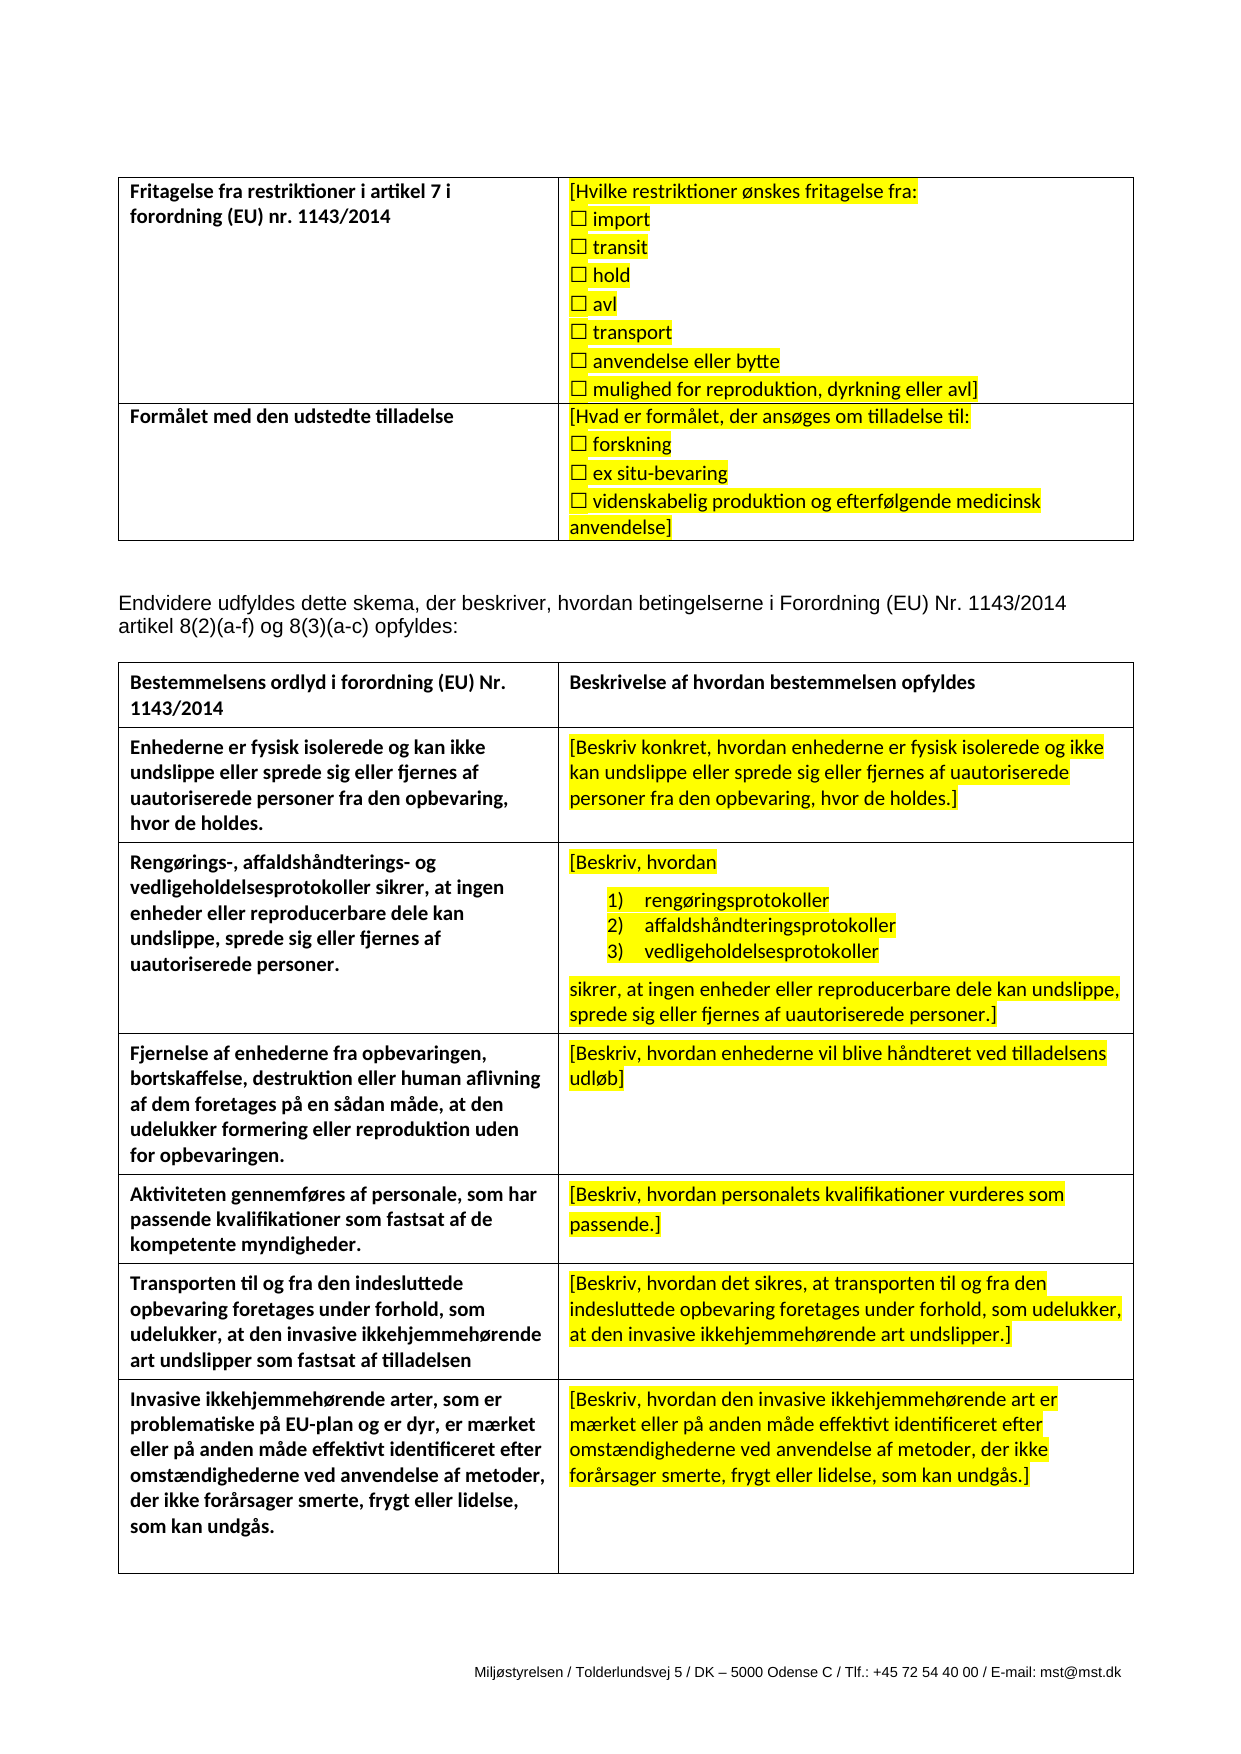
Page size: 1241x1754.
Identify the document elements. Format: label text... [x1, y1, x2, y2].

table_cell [119, 1380, 558, 1572]
table_cell Fjernelse af enhederne fra opbevaringen, bortskaffelse, destruktion eller human aflivning af dem foretages på en sådan måde, at den udelukker formering eller reproduktion uden for opbevaringen. [119, 1034, 558, 1173]
table_cell [Beskriv, hvordan rengøringsprotokoller affaldshåndteringsprotokoller vedligeholdelsesprotokoller sikrer, at ingen enheder eller reproducerbare dele kan undslippe, sprede sig eller fjernes af uautoriserede personer.] [559, 843, 1133, 1033]
table_cell Transporten til og fra den indesluttede opbevaring foretages under forhold, som udelukker, at den invasive ikkehjemmehørende art undslipper som fastsat af tilladelsen [119, 1264, 558, 1378]
table_header Bestemmelsens ordlyd i forordning (EU) Nr. 1143/2014 [119, 663, 558, 727]
table_header Beskrivelse af hvordan bestemmelsen opfyldes [559, 663, 1133, 727]
table_cell [Beskriv, hvordan det sikres, at transporten til og fra den indesluttede opbevaring foretages under forhold, som udelukker, at den invasive ikkehjemmehørende art undslipper.] [559, 1264, 1133, 1378]
table_cell Aktiviteten gennemføres af personale, som har passende kvalifikationer som fastsat af de kompetente myndigheder. [119, 1175, 558, 1263]
table_cell [Beskriv konkret, hvordan enhederne er fysisk isolerede og ikke kan undslippe eller sprede sig eller fjernes af uautoriserede personer fra den opbevaring, hvor de holdes.] [559, 728, 1133, 842]
table_cell [Hvilke restriktioner ønskes fritagelse fra: import transit hold avl transport anvendelse eller bytte mulighed for reproduktion, dyrkning eller avl] [559, 178, 1133, 403]
table_cell Rengørings-, affaldshåndterings- og vedligeholdelsesprotokoller sikrer, at ingen enheder eller reproducerbare dele kan undslippe, sprede sig eller fjernes af uautoriserede personer. [119, 843, 558, 1033]
table_cell Enhederne er fysisk isolerede og kan ikke undslippe eller sprede sig eller fjernes af uautoriserede personer fra den opbevaring, hvor de holdes. [119, 728, 558, 842]
table_cell [Beskriv, hvordan enhederne vil blive håndteret ved tilladelsens udløb] [559, 1034, 1133, 1173]
table_cell [Hvad er formålet, der ansøges om tilladelse til: forskning ex situ-bevaring videnskabelig produktion og efterfølgende medicinsk anvendelse] [559, 404, 1133, 540]
table_cell Fritagelse fra restriktioner i artikel 7 i forordning (EU) nr. 1143/2014 [119, 178, 558, 403]
table_cell [Beskriv, hvordan personalets kvalifikationer vurderes som passende.] [559, 1175, 1133, 1263]
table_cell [559, 1380, 1133, 1572]
text Endvidere udfyldes dette skema, der beskriver, hvordan betingelserne i Forordning (EU) Nr. 1143/2014 artikel 8(2)(a-f) og 8(3)(a-c) opfyldes: [118, 590, 1122, 638]
table_cell Formålet med den udstedte tilladelse [119, 404, 558, 540]
